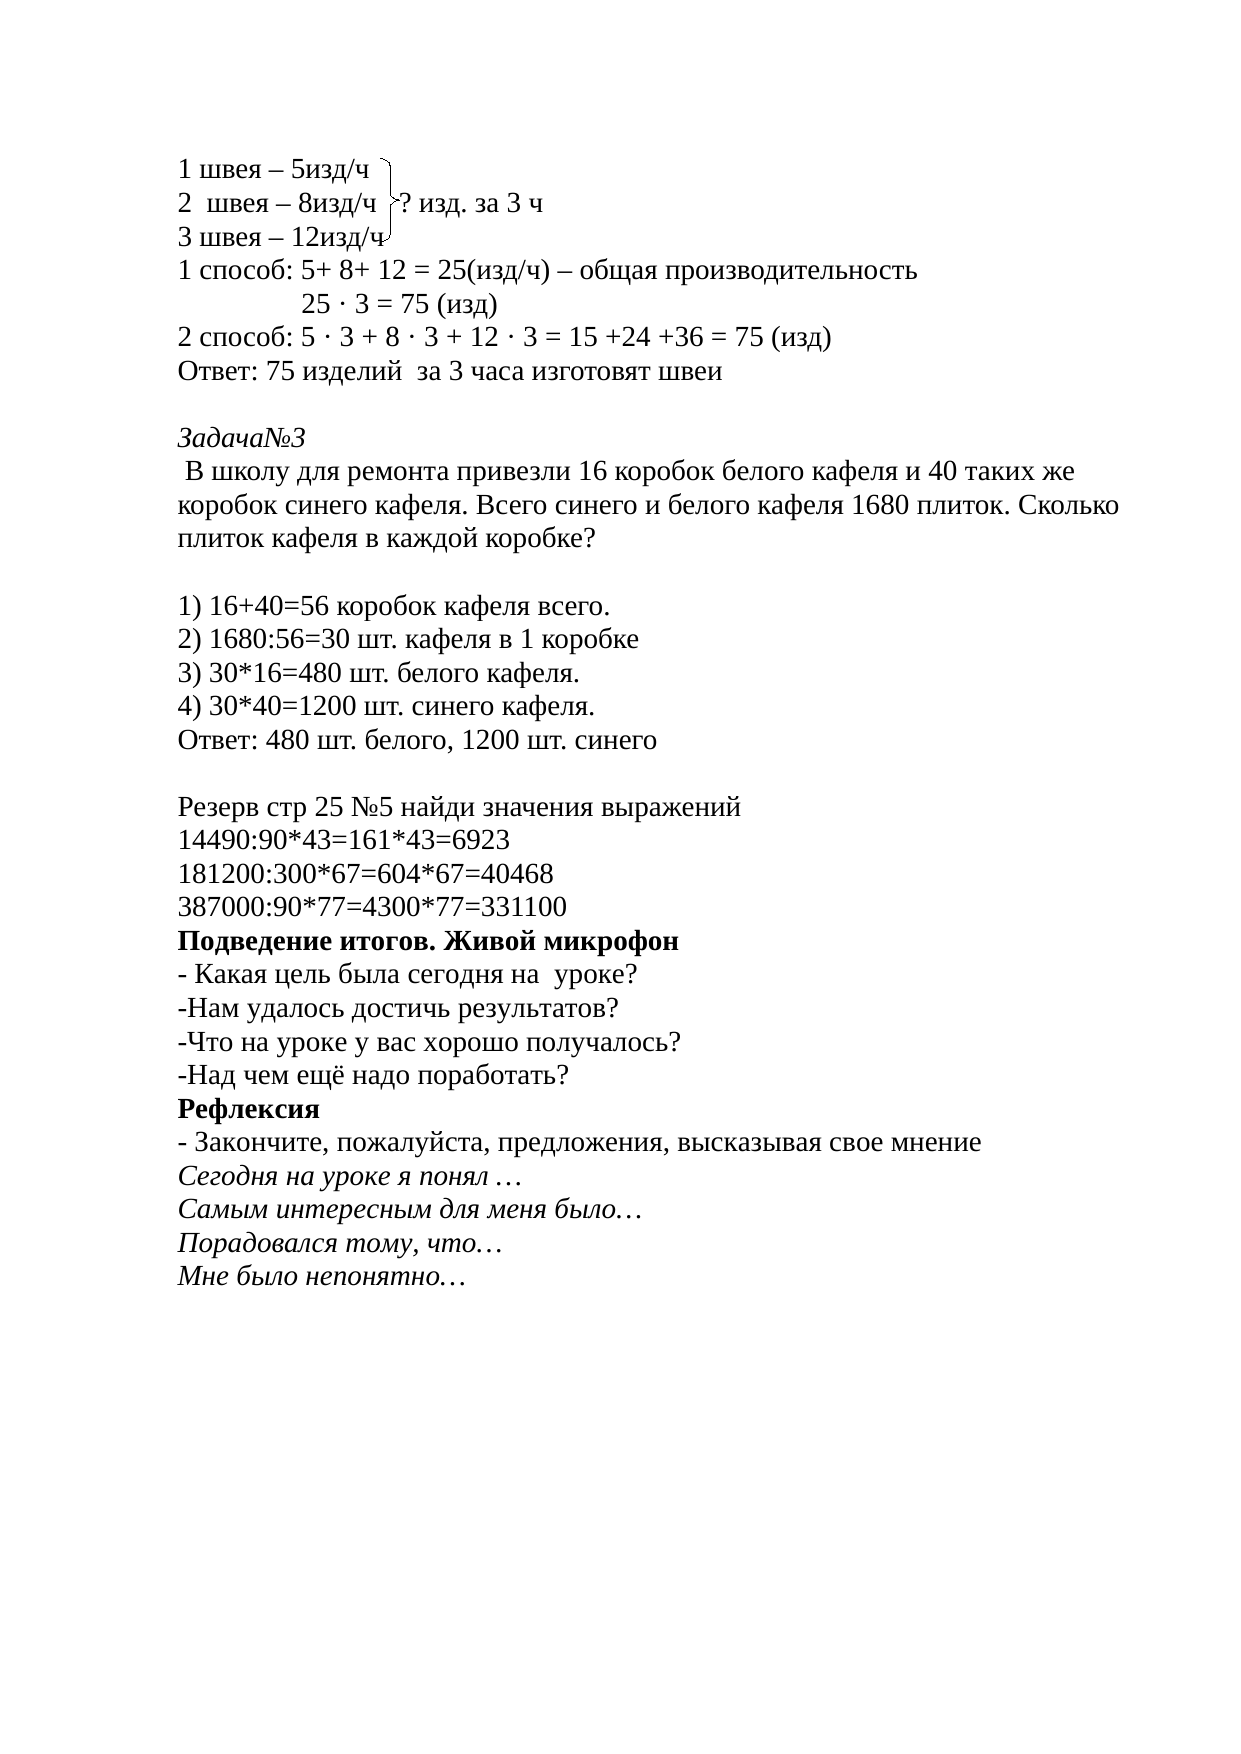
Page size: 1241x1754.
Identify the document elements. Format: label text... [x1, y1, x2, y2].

text Ответ: 75 изделий за 3 часа изготовят швеи [177, 353, 1152, 386]
text Самым интересным для меня было… [177, 1191, 1152, 1225]
text 3 швея – 12изд/ч [177, 219, 1152, 252]
text 1 способ: 5+ 8+ 12 = 25(изд/ч) – общая производительность [177, 252, 1152, 286]
text 387000:90*77=4300*77=331100 [177, 889, 1152, 923]
text - Какая цель была сегодня на уроке? [177, 957, 1152, 990]
text Резерв стр 25 №5 найди значения выражений [177, 789, 1152, 822]
text Задача№3 [177, 420, 1152, 453]
text 1) 16+40=56 коробок кафеля всего. 2) 1680:56=30 шт. кафеля в 1 коробке 3) 30*16=480 шт. белого кафеля. 4) 30*40=1200 шт. синего кафеля. Ответ: 480 шт. белого, 1200 шт. синего [580, 588, 1152, 755]
text 25 · 3 = 75 (изд) [177, 286, 1152, 319]
text -Что на уроке у вас хорошо получалось? [177, 1024, 1152, 1057]
text 1 швея – 5изд/ч [177, 152, 1152, 185]
text Подведение итогов. Живой микрофон [177, 923, 1152, 957]
text 181200:300*67=604*67=40468 [177, 856, 1152, 889]
text 2 способ: 5 · 3 + 8 · 3 + 12 · 3 = 15 +24 +36 = 75 (изд) [177, 319, 1152, 353]
text Порадовался тому, что… [177, 1225, 1152, 1258]
text Сегодня на уроке я понял … [177, 1158, 1152, 1191]
text 2 швея – 8изд/ч ? изд. за 3 ч [177, 185, 1152, 219]
text 14490:90*43=161*43=6923 [177, 822, 1152, 856]
text - Закончите, пожалуйста, предложения, высказывая свое мнение [177, 1124, 1152, 1158]
text В школу для ремонта привезли 16 коробок белого кафеля и 40 таких же коробок синего кафеля. Всего синего и белого кафеля 1680 плиток. Сколько плиток кафеля в каждой коробке? [177, 453, 1152, 554]
text Рефлексия [177, 1091, 1152, 1124]
text -Нам удалось достичь результатов? [177, 990, 1152, 1024]
text -Над чем ещё надо поработать? [177, 1057, 1152, 1091]
text Мне было непонятно… [177, 1258, 1152, 1292]
